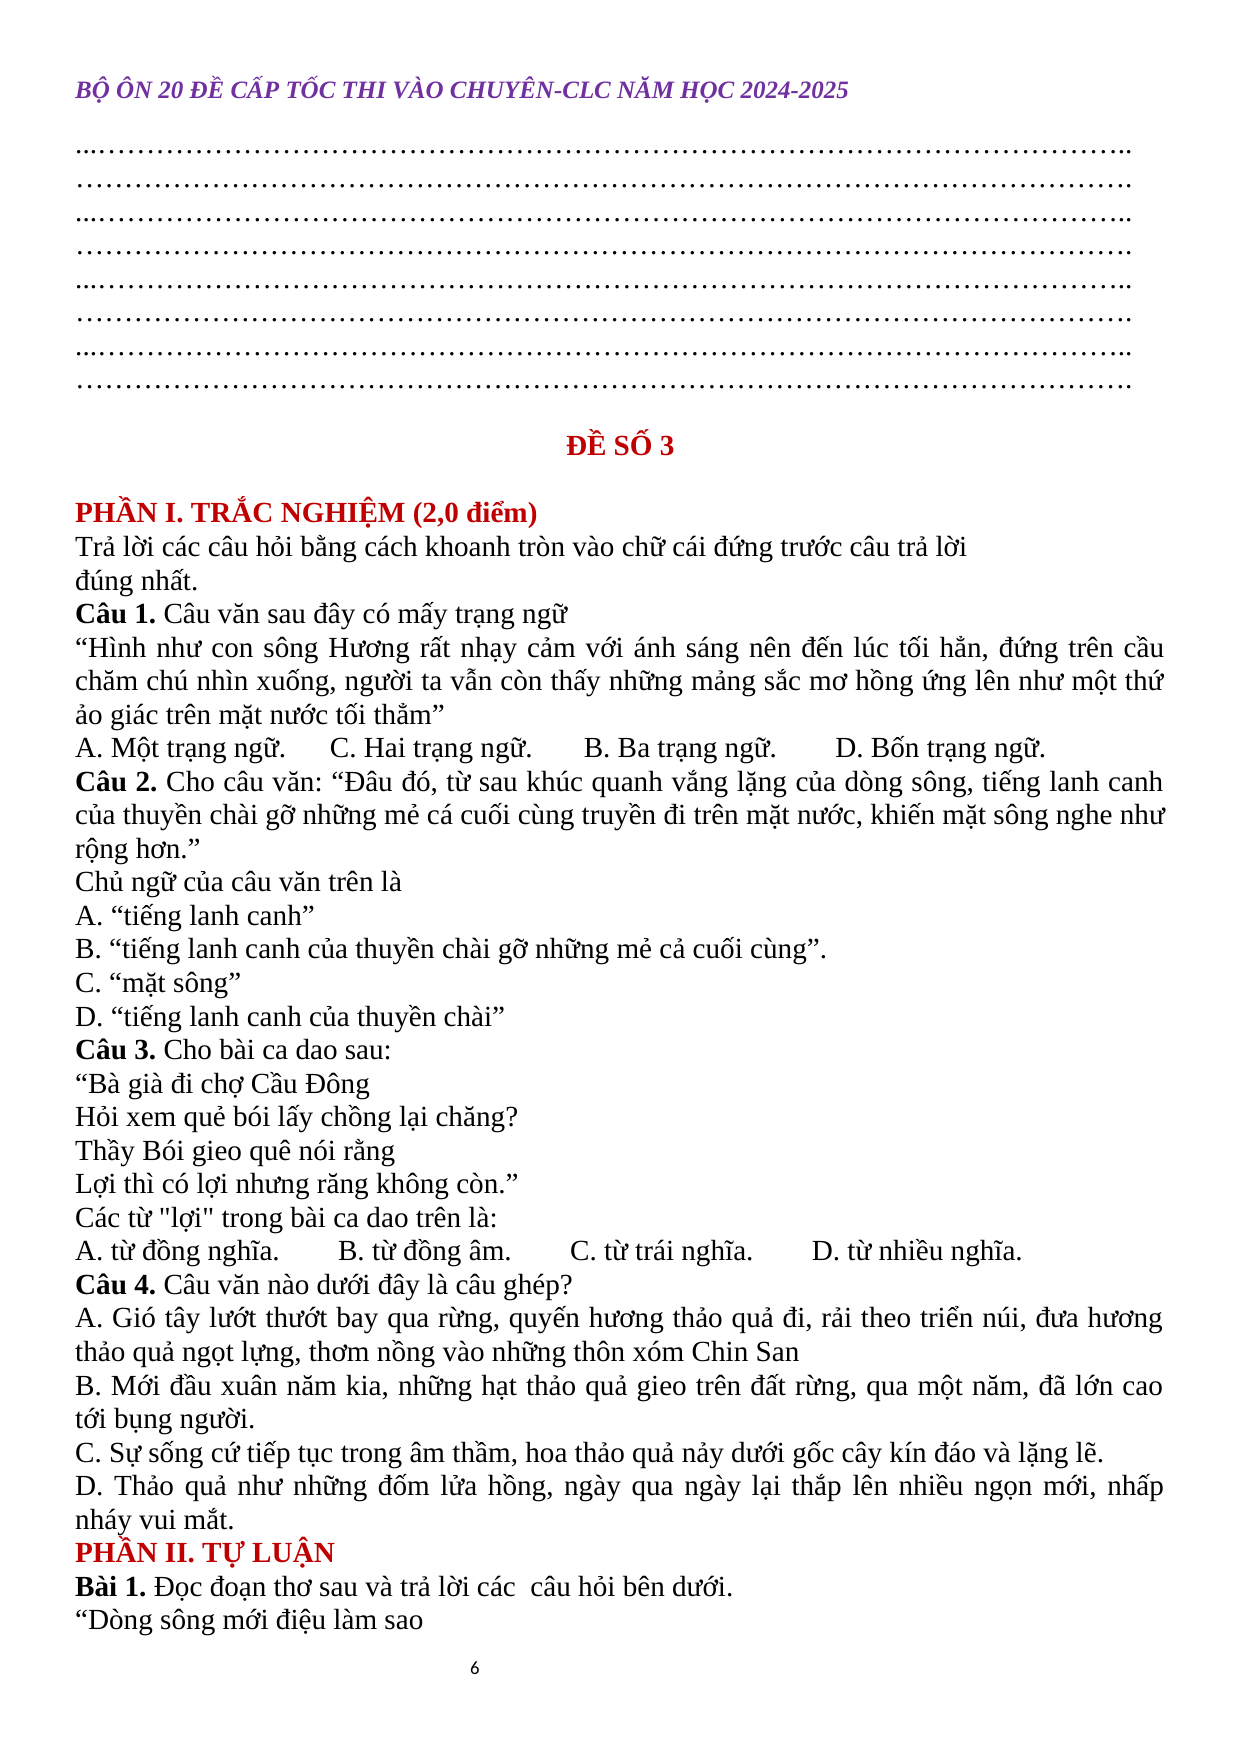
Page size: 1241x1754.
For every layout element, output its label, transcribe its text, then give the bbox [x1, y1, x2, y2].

text “Bà già đi chợ Cầu Đông [75, 1066, 1165, 1099]
text D. “tiếng lanh canh của thuyền chài” [75, 999, 1165, 1032]
text A. Gió tây lướt thướt bay qua rừng, quyến hương thảo quả đi, rải theo triển núi, đưa hương thảo quả ngọt lựng, thơm nồng vào những thôn xóm Chin San [75, 1301, 1165, 1368]
text “Dòng sông mới điệu làm sao [75, 1602, 1165, 1636]
text Chủ ngữ của câu văn trên là [75, 864, 1165, 898]
text C. “mặt sông” [75, 965, 1165, 999]
text B. “tiếng lanh canh của thuyền chài gỡ những mẻ cả cuối cùng”. [75, 932, 1165, 965]
text B. Mới đầu xuân năm kia, những hạt thảo quả gieo trên đất rừng, qua một năm, đã lớn cao tới bụng người. [75, 1368, 1165, 1435]
text A. từ đồng nghĩa. B. từ đồng âm. C. từ trái nghĩa. D. từ nhiều nghĩa. [75, 1233, 1165, 1267]
text đúng nhất. [75, 563, 1165, 596]
text Câu 3. Cho bài ca dao sau: [75, 1032, 1165, 1066]
text PHẦN II. TỰ LUẬN Bài 1. Đọc đoạn thơ sau và trả lời các câu hỏi bên dưới. [75, 1535, 1165, 1602]
text “Hình như con sông Hương rất nhạy cảm với ánh sáng nên đến lúc tối hẳn, đứng trên cầu chăm chú nhìn xuống, người ta vẫn còn thấy những mảng sắc mơ hồng ứng lên như một thứ ảo giác trên mặt nước tối thẳm” [75, 630, 1165, 730]
text Câu 4. Câu văn nào dưới đây là câu ghép? [75, 1267, 1165, 1301]
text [75, 127, 1165, 261]
text D. Thảo quả như những đốm lửa hồng, ngày qua ngày lại thắp lên nhiều ngọn mới, nhấp nháy vui mắt. [75, 1468, 1165, 1535]
text C. Sự sống cứ tiếp tục trong âm thầm, hoa thảo quả nảy dưới gốc cây kín đáo và lặng lẽ. [75, 1435, 1165, 1468]
text Trả lời các câu hỏi bằng cách khoanh tròn vào chữ cái đứng trước câu trả lời [75, 529, 1165, 563]
text Các từ "lợi" trong bài ca dao trên là: [75, 1200, 1165, 1233]
text Câu 2. Cho câu văn: “Đâu đó, từ sau khúc quanh vắng lặng của dòng sông, tiếng lanh canh của thuyền chài gỡ những mẻ cá cuối cùng truyền đi trên mặt nước, khiến mặt sông nghe như rộng hơn.” [75, 764, 1165, 864]
text ĐỀ SỐ 3 [75, 428, 1165, 462]
text Thầy Bói gieo quê nói rằng Lợi thì có lợi nhưng răng không còn.” [75, 1133, 1165, 1200]
text A. “tiếng lanh canh” [75, 898, 1165, 932]
text Hỏi xem quẻ bói lấy chồng lại chăng? [75, 1099, 1165, 1133]
text Câu 1. Câu văn sau đây có mấy trạng ngữ [75, 596, 1165, 630]
text A. Một trạng ngữ. C. Hai trạng ngữ. B. Ba trạng ngữ. D. Bốn trạng ngữ. [75, 730, 1165, 764]
text PHẦN I. TRẮC NGHIỆM (2,0 điểm) [75, 496, 1165, 529]
